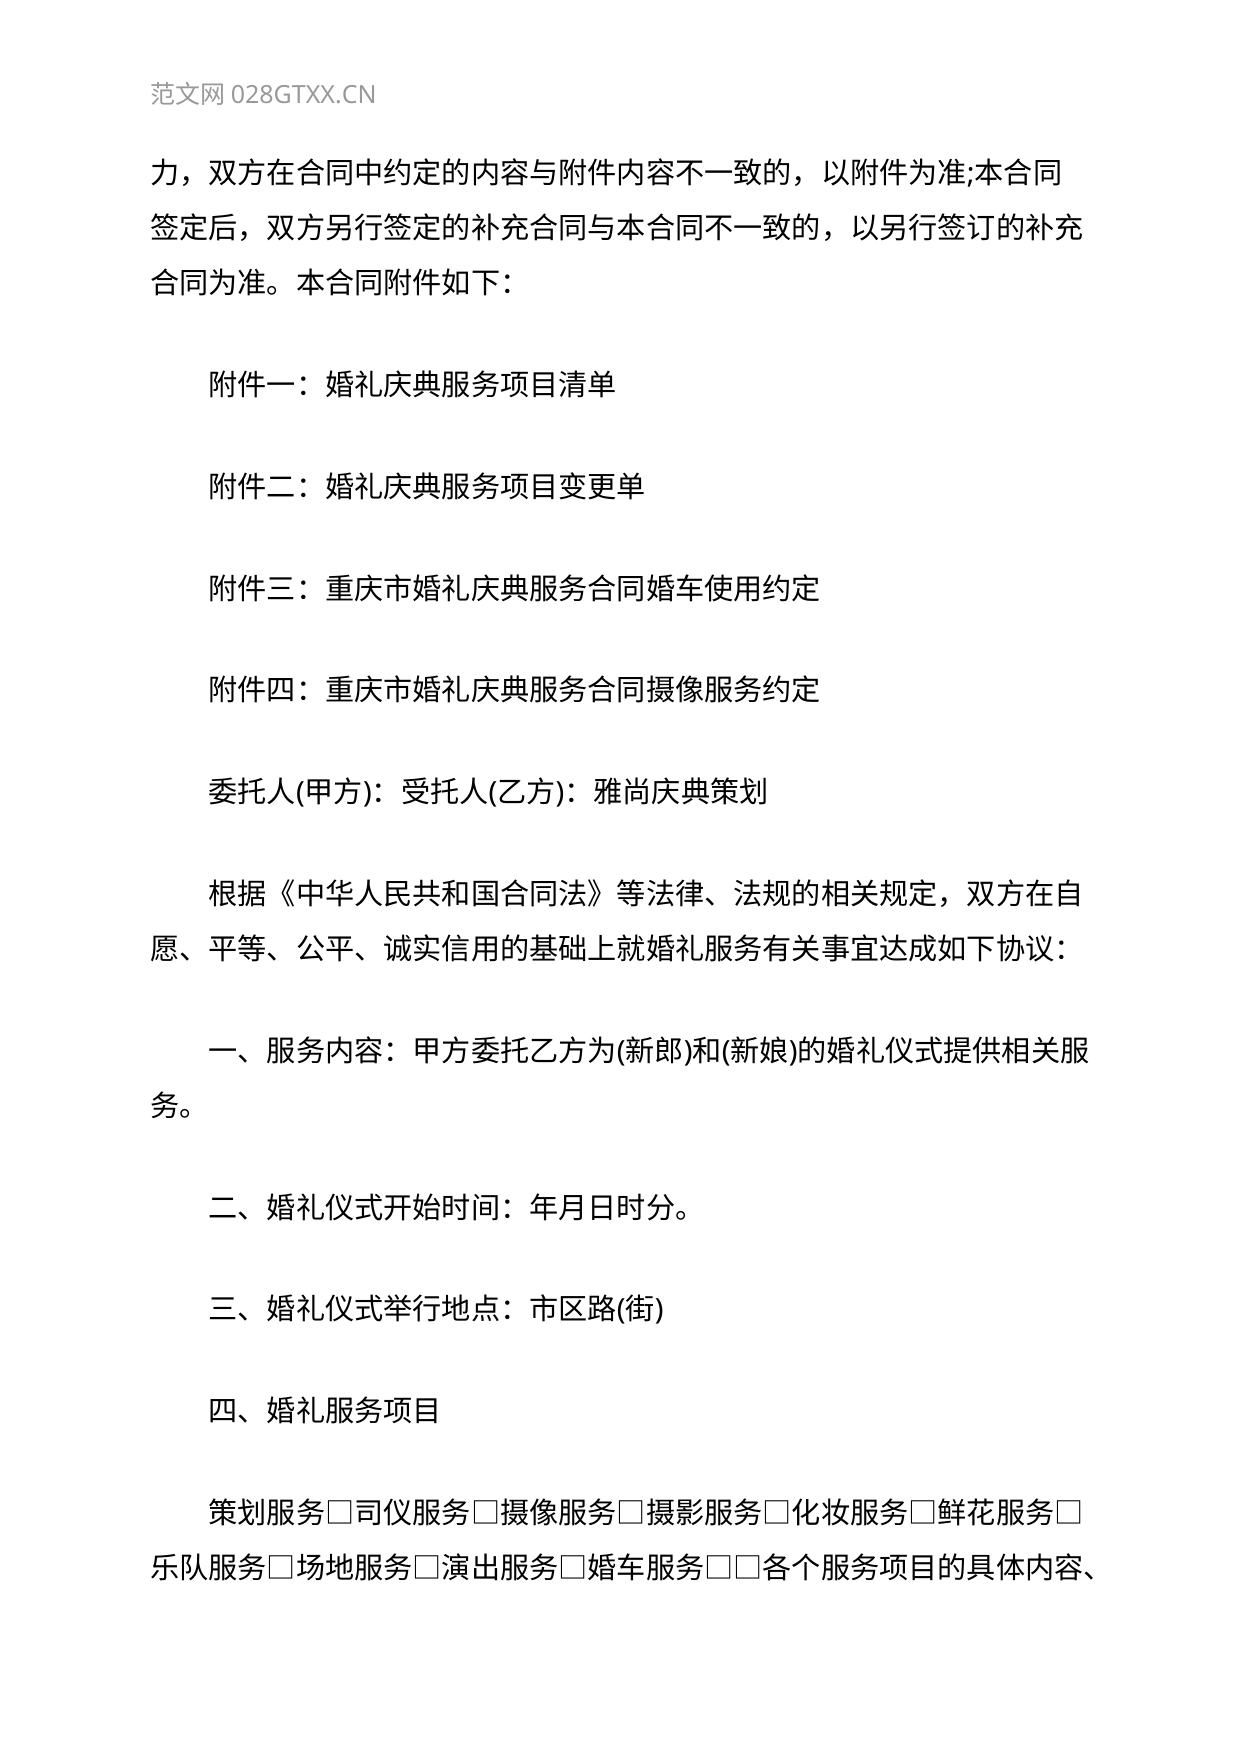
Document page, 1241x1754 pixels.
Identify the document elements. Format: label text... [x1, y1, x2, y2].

text 一、服务内容：甲方委托乙方为(新郎)和(新娘)的婚礼仪式提供相关服务。 [150, 1027, 1090, 1125]
text 委托人(甲方)：受托人(乙方)：雅尚庆典策划 [150, 769, 1090, 811]
text 附件三：重庆市婚礼庆典服务合同婚车使用约定 [150, 565, 1090, 607]
text 四、婚礼服务项目 [150, 1388, 1090, 1430]
text 附件二：婚礼庆典服务项目变更单 [150, 463, 1090, 506]
text 三、婚礼仪式举行地点：市区路(街) [150, 1286, 1090, 1328]
text 附件四：重庆市婚礼庆典服务合同摄像服务约定 [150, 667, 1090, 709]
text 根据《中华人民共和国合同法》等法律、法规的相关规定，双方在自愿、平等、公平、诚实信用的基础上就婚礼服务有关事宜达成如下协议： [150, 871, 1090, 968]
text 附件一：婚礼庆典服务项目清单 [150, 362, 1090, 404]
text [150, 1490, 1090, 1587]
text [150, 150, 1090, 302]
text 二、婚礼仪式开始时间：年月日时分。 [150, 1184, 1090, 1226]
